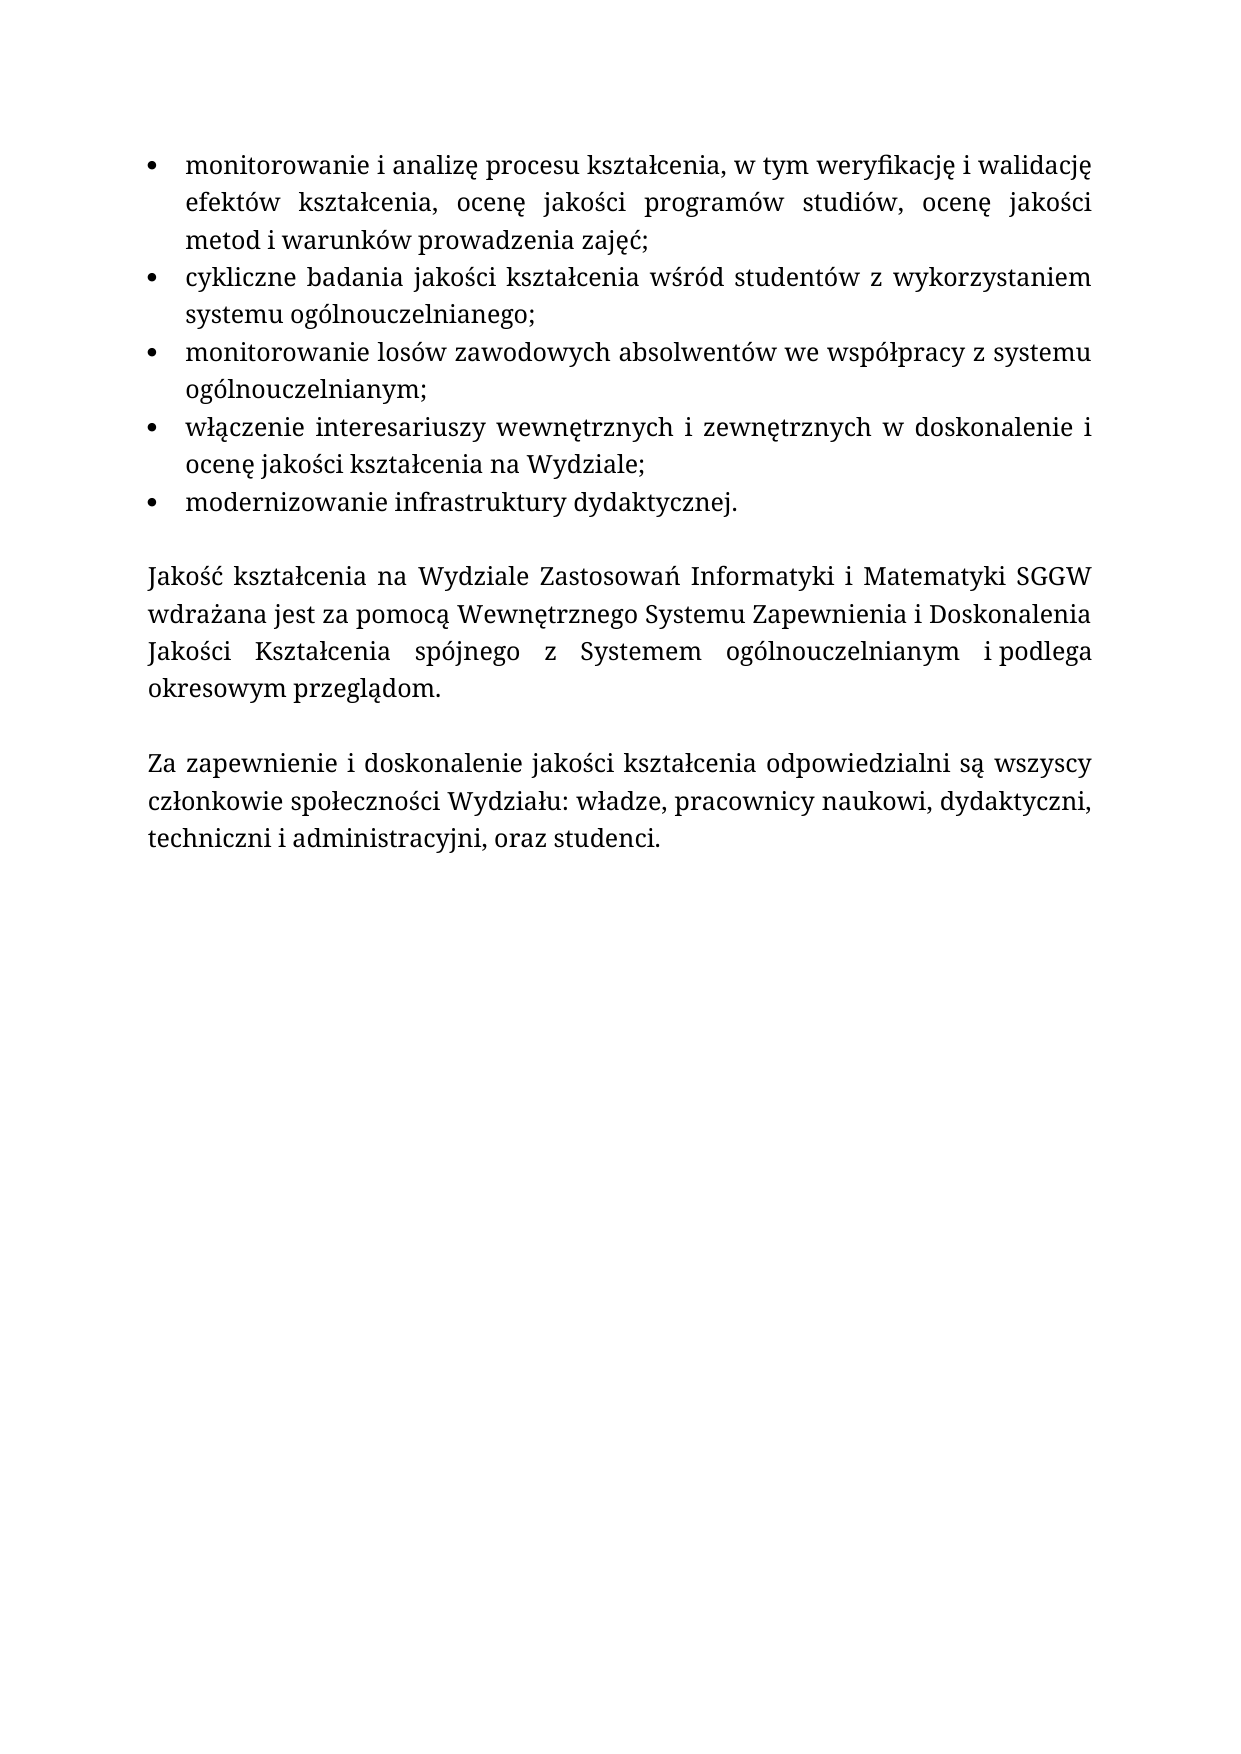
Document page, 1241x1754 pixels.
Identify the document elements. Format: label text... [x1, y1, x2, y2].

list modernizowanie infrastruktury dydaktycznej. [148, 484, 1093, 518]
list monitorowanie i analizę procesu kształcenia, w tym weryfikację i walidację efektów kształcenia, ocenę jakości programów studiów, ocenę jakości metod i warunków prowadzenia zajęć; [148, 148, 1093, 256]
list włączenie interesariuszy wewnętrznych i zewnętrznych w doskonalenie i ocenę jakości kształcenia na Wydziale; [148, 409, 1093, 481]
text Za zapewnienie i doskonalenie jakości kształcenia odpowiedzialni są wszyscy członkowie społeczności Wydziału: władze, pracownicy naukowi, dydaktyczni, techniczni i administracyjni, oraz studenci. [148, 746, 1093, 855]
text Jakość kształcenia na Wydziale Zastosowań Informatyki i Matematyki SGGW wdrażana jest za pomocą Wewnętrznego Systemu Zapewnienia i Doskonalenia Jakości Kształcenia spójnego z Systemem ogólnouczelnianym i podlega okresowym przeglądom. [148, 559, 1093, 705]
list monitorowanie losów zawodowych absolwentów we współpracy z systemu ogólnouczelnianym; [148, 334, 1093, 406]
list cykliczne badania jakości kształcenia wśród studentów z wykorzystaniem systemu ogólnouczelnianego; [148, 260, 1093, 331]
